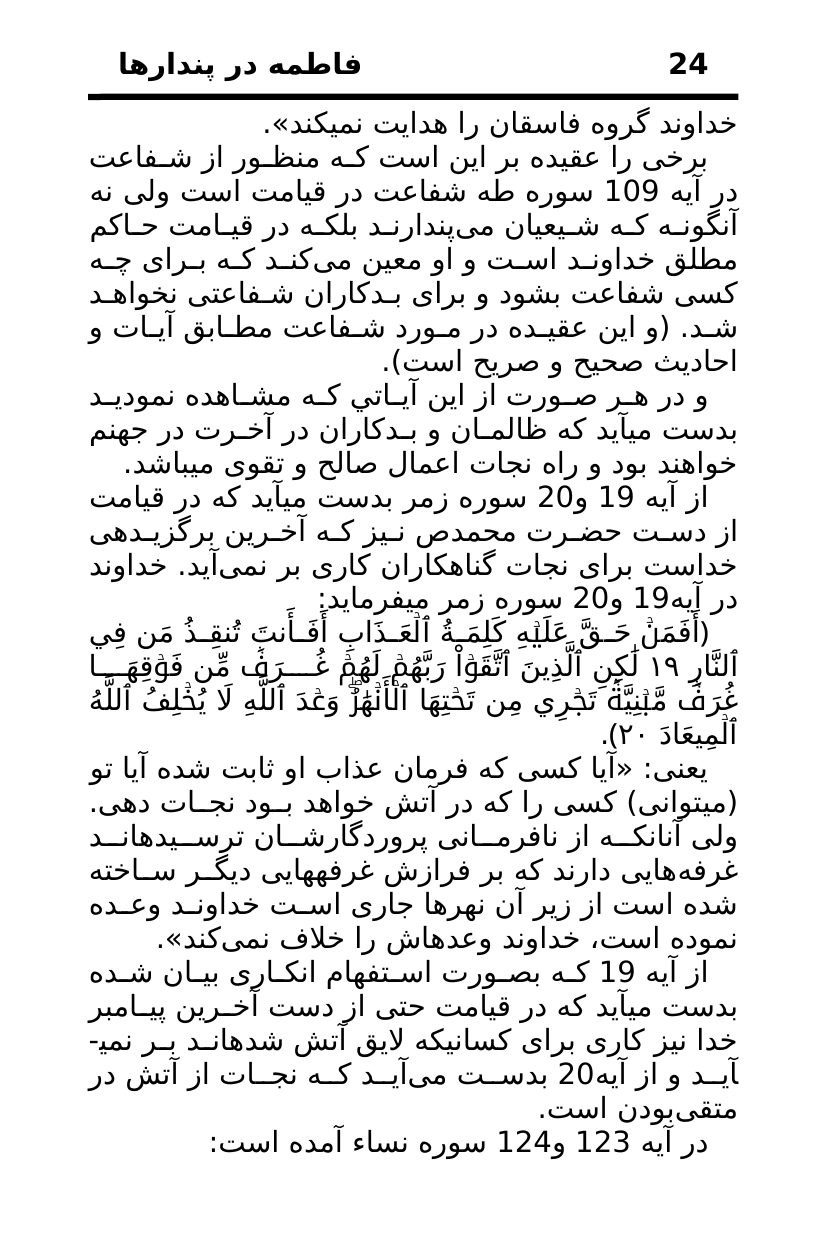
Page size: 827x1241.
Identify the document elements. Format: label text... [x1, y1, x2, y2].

text يعنی: «آيا كسی كه فرمان عذاب او ثابت شده آيا تو (میتوانی) كسی را كه در آتش خواهد بود نجات دهی. ولی آنانكه از نافرمانی پروردگارشان ترسيدهاند غرفه‌هايی دارند كه بر فرازش غرفههايی ديگر ساخته شده است از زير آن نهرها جاری است خداوند وعده نموده است، خداوند وعدهاش را خلاف نمی‌كند». [89, 752, 738, 955]
text برخی را عقيده بر اين است كه منظور از شفاعت در آيه 109 سوره طه شفاعت در قيامت است ولی نه آنگونه كه شيعيان می‌پندارند بلكه در قيامت حاكم مطلق خداوند است و او معين می‌كند كه برای چه كسی شفاعت بشود و برای بدكاران شفاعتی نخواهد شد. (و این عقیده در مورد شفاعت مطابق آیات و احادیث صحیح و صریح است). [89, 140, 738, 378]
text از آيه 19 كه بصورت استفهام انكاری بيان شده بدست میآيد كه در قيامت حتی از دست آخرين پيامبر خدا نيز كاری برای كسانيكه لايق آتش شدهاند بر نمیآيد و از آيه20 بدست می‌آيد كه نجات از آتش در متقی‌بودن است. [89, 955, 738, 1125]
text و در هر صورت از اين آياتي كه مشاهده نموديد بدست میآيد كه ظالمان و بدكاران در آخرت در جهنم خواهند بود و راه نجات اعمال صالح و تقوی میباشد. [89, 378, 738, 480]
text در آيه 123 و124 سوره نساء آمده است: [89, 1125, 738, 1159]
text ﴿أَفَمَنۡ حَقَّ عَلَيۡهِ كَلِمَةُ ٱلۡعَذَابِ أَفَأَنتَ تُنقِذُ مَن فِي ٱلنَّارِ ١٩ لَٰكِنِ ٱلَّذِينَ ٱتَّقَوۡاْ رَبَّهُمۡ لَهُمۡ غُرَفٞ مِّن فَوۡقِهَا غُرَفٞ مَّبۡنِيَّةٞ تَجۡرِي مِن تَحۡتِهَا ٱلۡأَنۡهَٰرُۖ وَعۡدَ ٱللَّهِ لَا يُخۡلِفُ ٱللَّهُ ٱلۡمِيعَادَ ٢٠﴾. [89, 616, 738, 752]
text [89, 106, 738, 140]
text از آيه 19 و20 سوره زمر بدست میآيد كه در قيامت از دست حضرت محمدص نيز كه آخرين برگزيدهی خداست برای نجات گناهكاران كاری بر نمی‌آيد. خداوند در آيه19 و20 سوره زمر میفرمايد: [89, 480, 738, 616]
